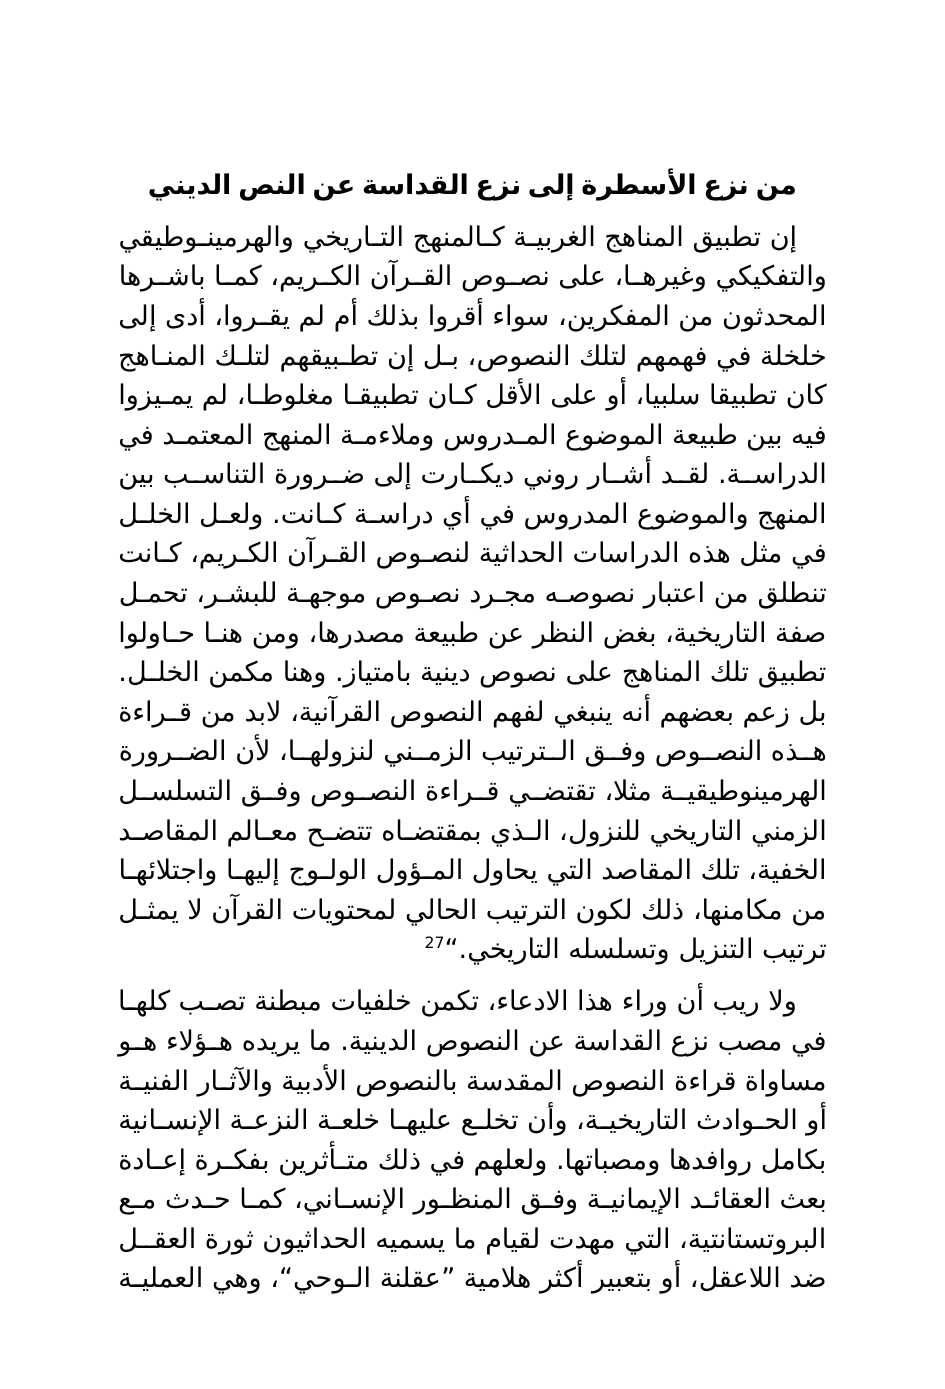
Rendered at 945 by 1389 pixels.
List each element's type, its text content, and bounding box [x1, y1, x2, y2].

subtitle من نزع الأسطرة إلى نزع القداسة عن النص الديني [118, 162, 827, 202]
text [118, 979, 827, 1296]
text إن تطبيق المناهج الغربية كالمنهج التاريخي والهرمينوطيقي والتفكيكي وغيرها، على نصوص القرآن الكريم، كما باشرها المحدثون من المفكرين، سواء أقروا بذلك أم لم يقروا، أدى إلى خلخلة في فهمهم لتلك النصوص، بل إن تطبيقهم لتلك المناهج كان تطبيقا سلبيا، أو على الأقل كان تطبيقا مغلوطا، لم يميزوا فيه بين طبيعة الموضوع المدروس وملاءمة المنهج المعتمد في الدراسة. لقد أشار روني ديكارت إلى ضرورة التناسب بين المنهج والموضوع المدروس في أي دراسة كانت. ولعل الخلل في مثل هذه الدراسات الحداثية لنصوص القرآن الكريم، كانت تنطلق من اعتبار نصوصه مجرد نصوص موجهة للبشر، تحمل صفة التاريخية، بغض النظر عن طبيعة مصدرها، ومن هنا حاولوا تطبيق تلك المناهج على نصوص دينية بامتياز. وهنا مكمن الخلل. بل زعم بعضهم أنه ينبغي لفهم النصوص القرآنية، لابد من قراءة هذه النصوص وفق الترتيب الزمني لنزولها، لأن الضرورة الهرمينوطيقية مثلا، تقتضي قراءة النصوص وفق التسلسل الزمني التاريخي للنزول، الذي بمقتضاه تتضح معالم المقاصد الخفية، تلك المقاصد التي يحاول المؤول الولوج إليها واجتلائها من مكامنها، ذلك لكون الترتيب الحالي لمحتويات القرآن لا يمثل ترتيب التنزيل وتسلسله التاريخي.“ [118, 214, 827, 967]
